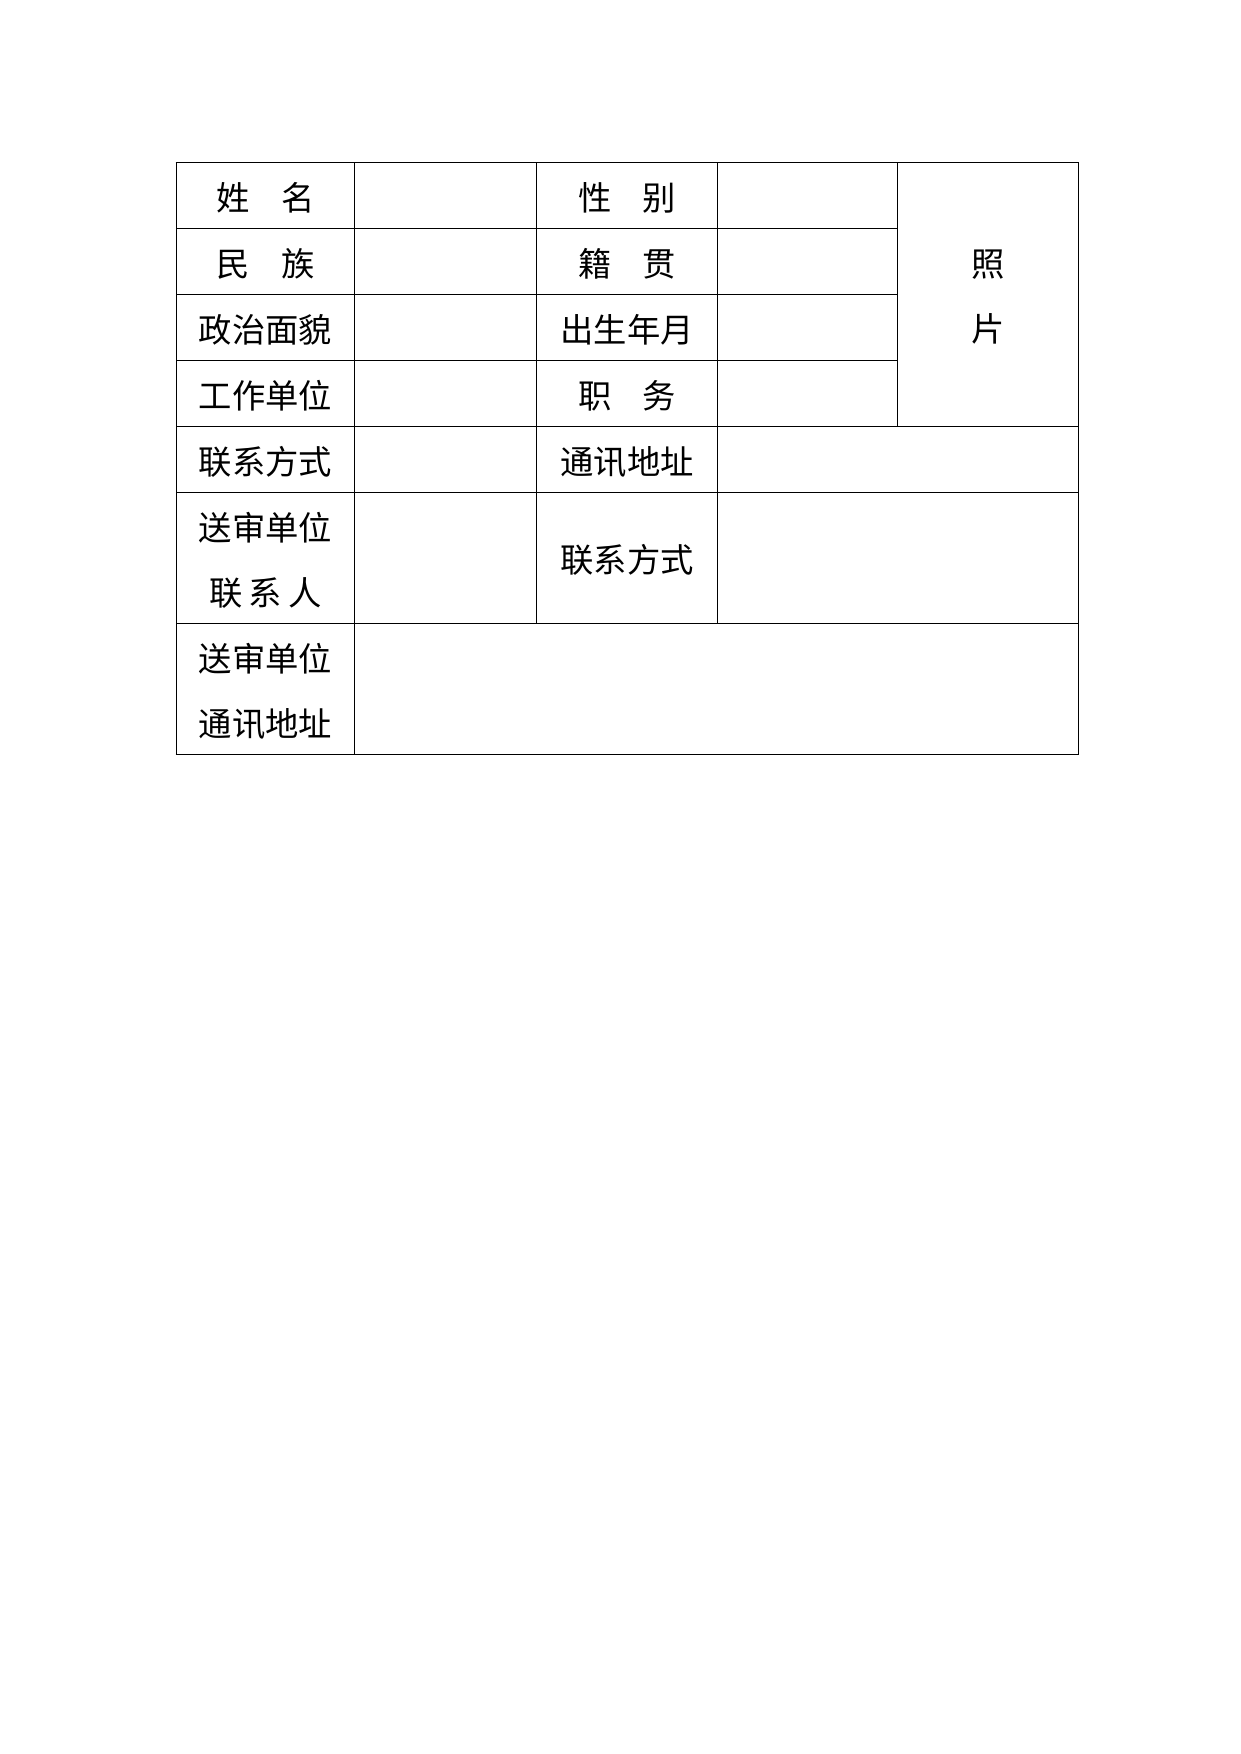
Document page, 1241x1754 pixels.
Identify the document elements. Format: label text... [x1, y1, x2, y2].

table_cell 出生年月 [537, 295, 717, 360]
table_cell 职务 [537, 361, 717, 426]
table_cell 籍贯 [537, 229, 717, 294]
table_cell 工作单位 [177, 361, 354, 426]
table_cell [355, 361, 536, 426]
table_cell 民族 [177, 229, 354, 294]
table_header 姓名 [177, 163, 354, 228]
table_cell [355, 427, 536, 492]
table_cell [718, 427, 1078, 492]
table_cell 送审单位 联系人 [177, 493, 354, 623]
table_cell [355, 493, 536, 623]
table_cell 政治面貌 [177, 295, 354, 360]
table_cell [718, 295, 897, 360]
table_cell 联系方式 [537, 493, 717, 623]
table_cell [355, 295, 536, 360]
table_cell [355, 624, 1078, 754]
table_cell 通讯地址 [537, 427, 717, 492]
table_header 性别 [537, 163, 717, 228]
table_cell [718, 361, 897, 426]
table_header [718, 163, 897, 228]
table_header 照 片 [898, 163, 1078, 426]
table_cell 送审单位 通讯地址 [177, 624, 354, 754]
table_cell [355, 229, 536, 294]
table_cell 联系方式 [177, 427, 354, 492]
table_cell [718, 493, 1078, 623]
table_header [355, 163, 536, 228]
table_cell [718, 229, 897, 294]
